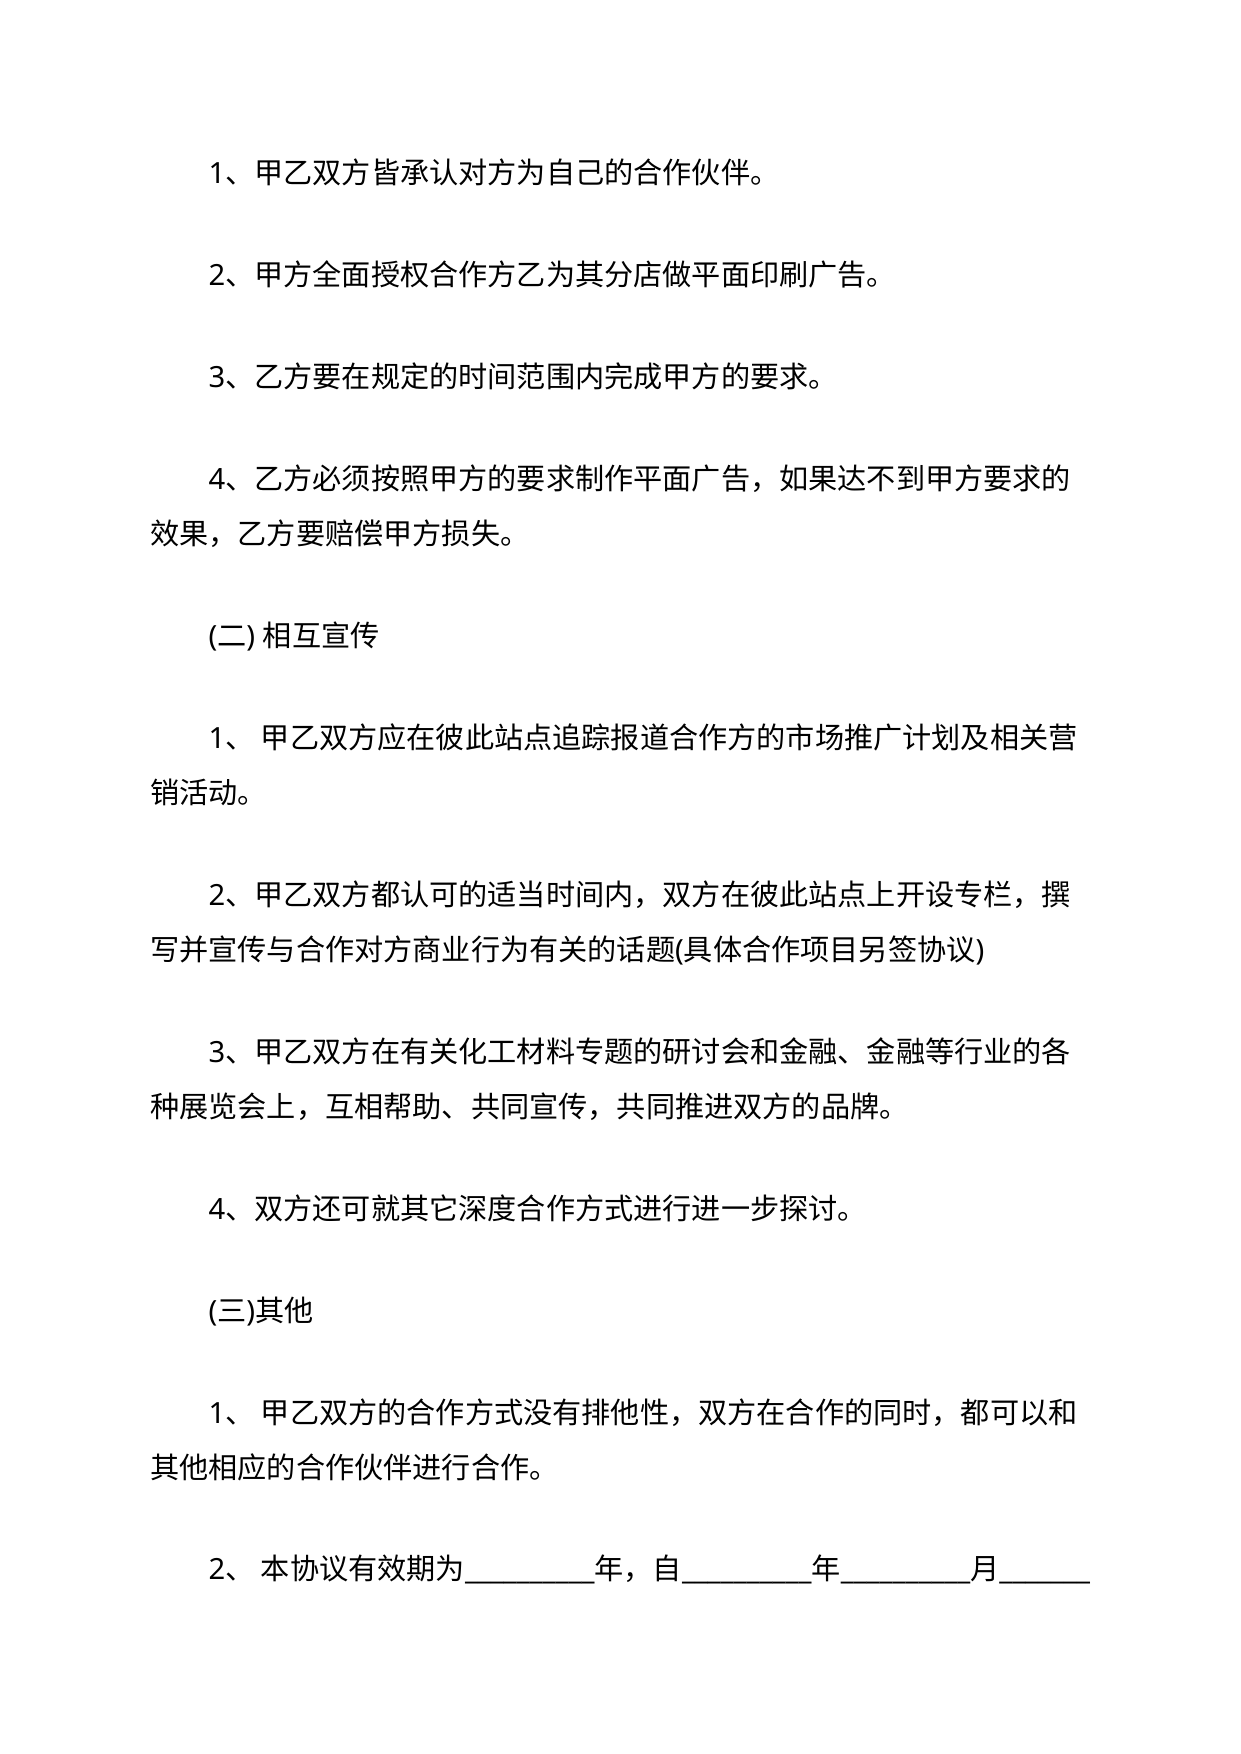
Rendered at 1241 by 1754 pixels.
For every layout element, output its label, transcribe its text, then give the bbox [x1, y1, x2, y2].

text 2、甲方全面授权合作方乙为其分店做平面印刷广告。 [150, 252, 1090, 294]
text 3、甲乙双方在有关化工材料专题的研讨会和金融、金融等行业的各种展览会上，互相帮助、共同宣传，共同推进双方的品牌。 [150, 1028, 1090, 1126]
text 1、甲乙双方皆承认对方为自己的合作伙伴。 [150, 150, 1090, 192]
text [150, 1546, 1090, 1588]
text (三)其他 [150, 1287, 1090, 1329]
text 3、乙方要在规定的时间范围内完成甲方的要求。 [150, 354, 1090, 396]
text 2、甲乙双方都认可的适当时间内，双方在彼此站点上开设专栏，撰写并宣传与合作对方商业行为有关的话题(具体合作项目另签协议) [150, 871, 1090, 969]
text (二) 相互宣传 [150, 613, 1090, 655]
text 4、双方还可就其它深度合作方式进行进一步探讨。 [150, 1185, 1090, 1228]
text 1、 甲乙双方的合作方式没有排他性，双方在合作的同时，都可以和其他相应的合作伙伴进行合作。 [150, 1389, 1090, 1486]
text 1、 甲乙双方应在彼此站点追踪报道合作方的市场推广计划及相关营销活动。 [150, 715, 1090, 812]
text 4、乙方必须按照甲方的要求制作平面广告，如果达不到甲方要求的效果，乙方要赔偿甲方损失。 [150, 456, 1090, 553]
